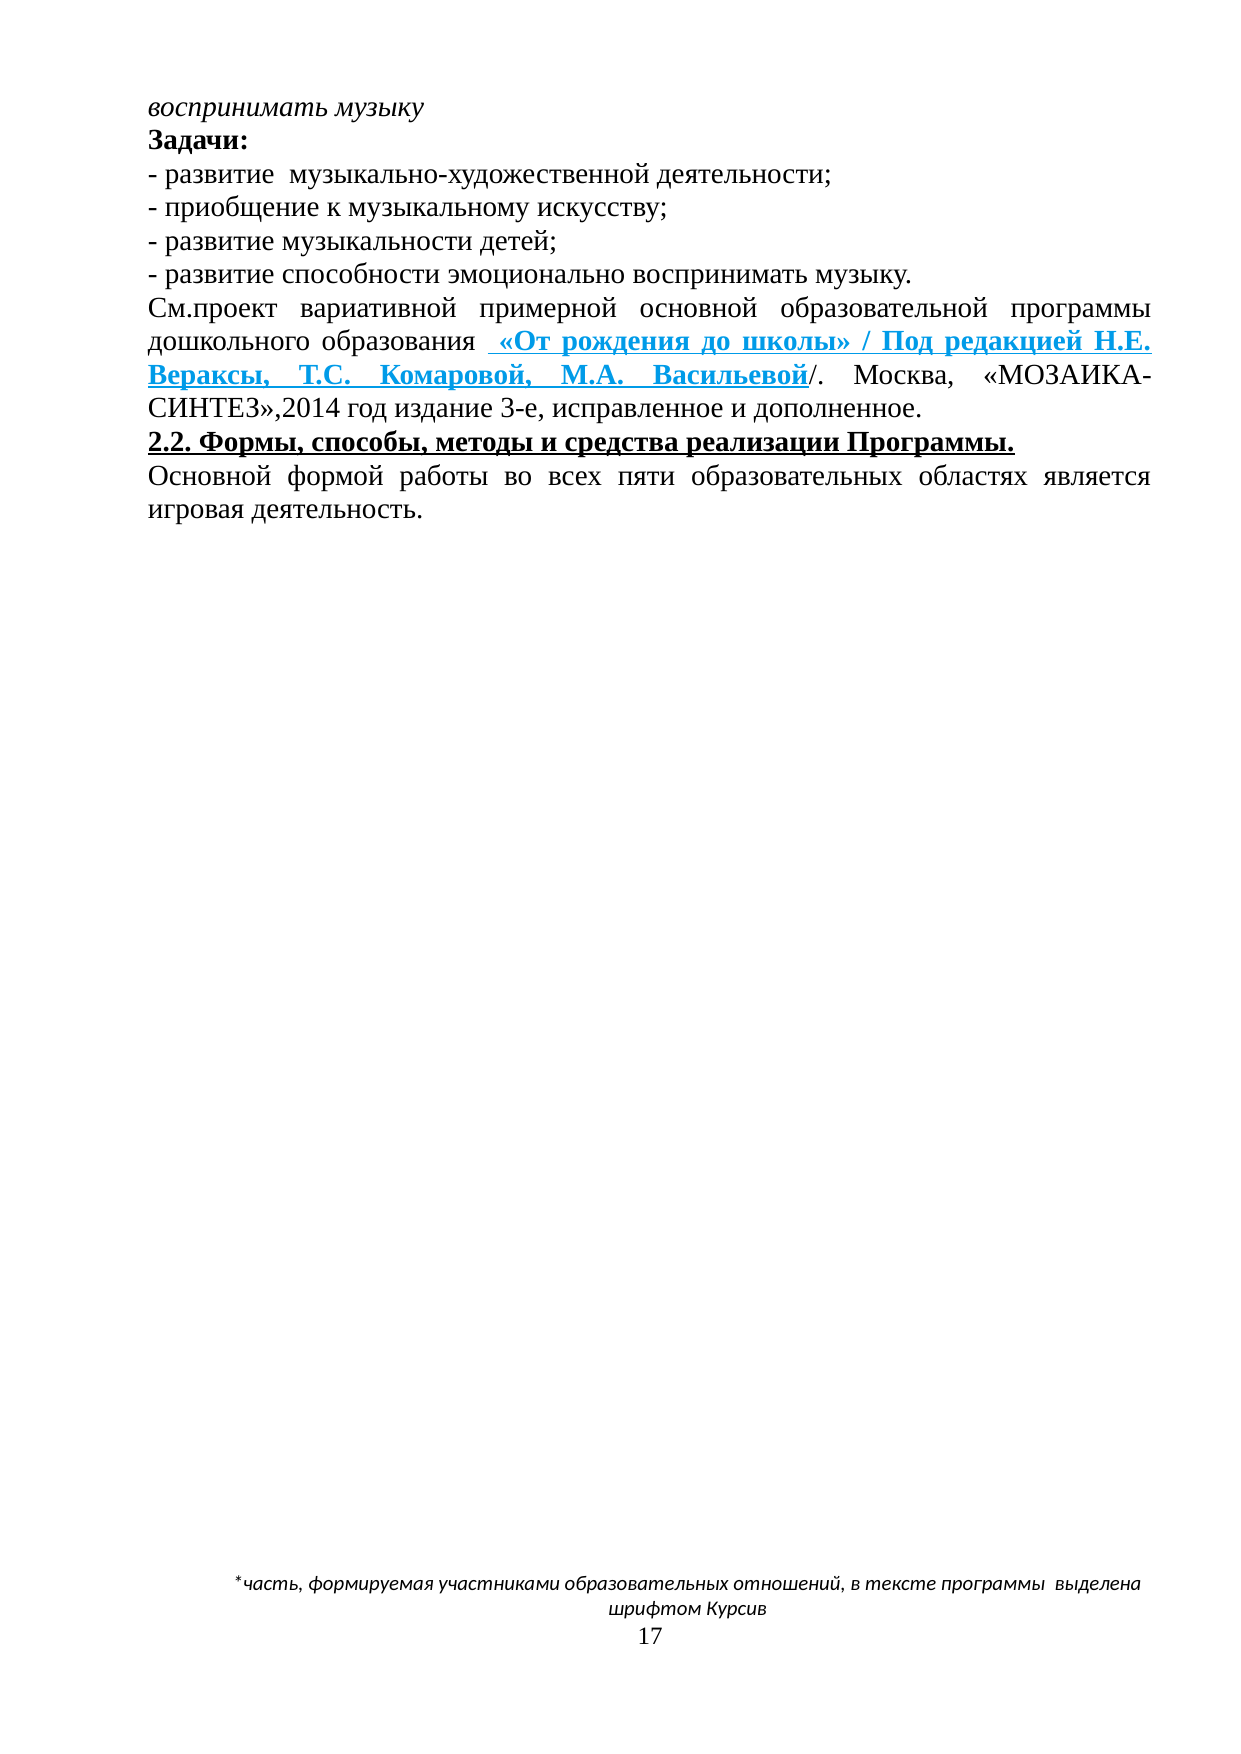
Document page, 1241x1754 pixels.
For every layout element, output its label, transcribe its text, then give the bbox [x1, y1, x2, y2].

text - развитие музыкальности детей; [148, 223, 1152, 256]
text Основной формой работы во всех пяти образовательных областях является игровая деятельность. [148, 458, 1152, 525]
text См.проект вариативной примерной основной образовательной программы дошкольного образования «От рождения до школы» / Под редакцией Н.Е. Вераксы, Т.С. Комаровой, М.А. Васильевой/. Москва, «МОЗАИКА-СИНТЕЗ»,2014 год издание 3-е, исправленное и дополненное. [148, 290, 1152, 424]
text - развитие музыкально-художественной деятельности; [148, 156, 1152, 189]
text 2.2. Формы, способы, методы и средства реализации Программы. [148, 424, 1152, 458]
text Задачи: [148, 122, 1152, 156]
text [148, 89, 1152, 122]
text - развитие способности эмоционально воспринимать музыку. [148, 256, 1152, 290]
text - приобщение к музыкальному искусству; [148, 189, 1152, 223]
